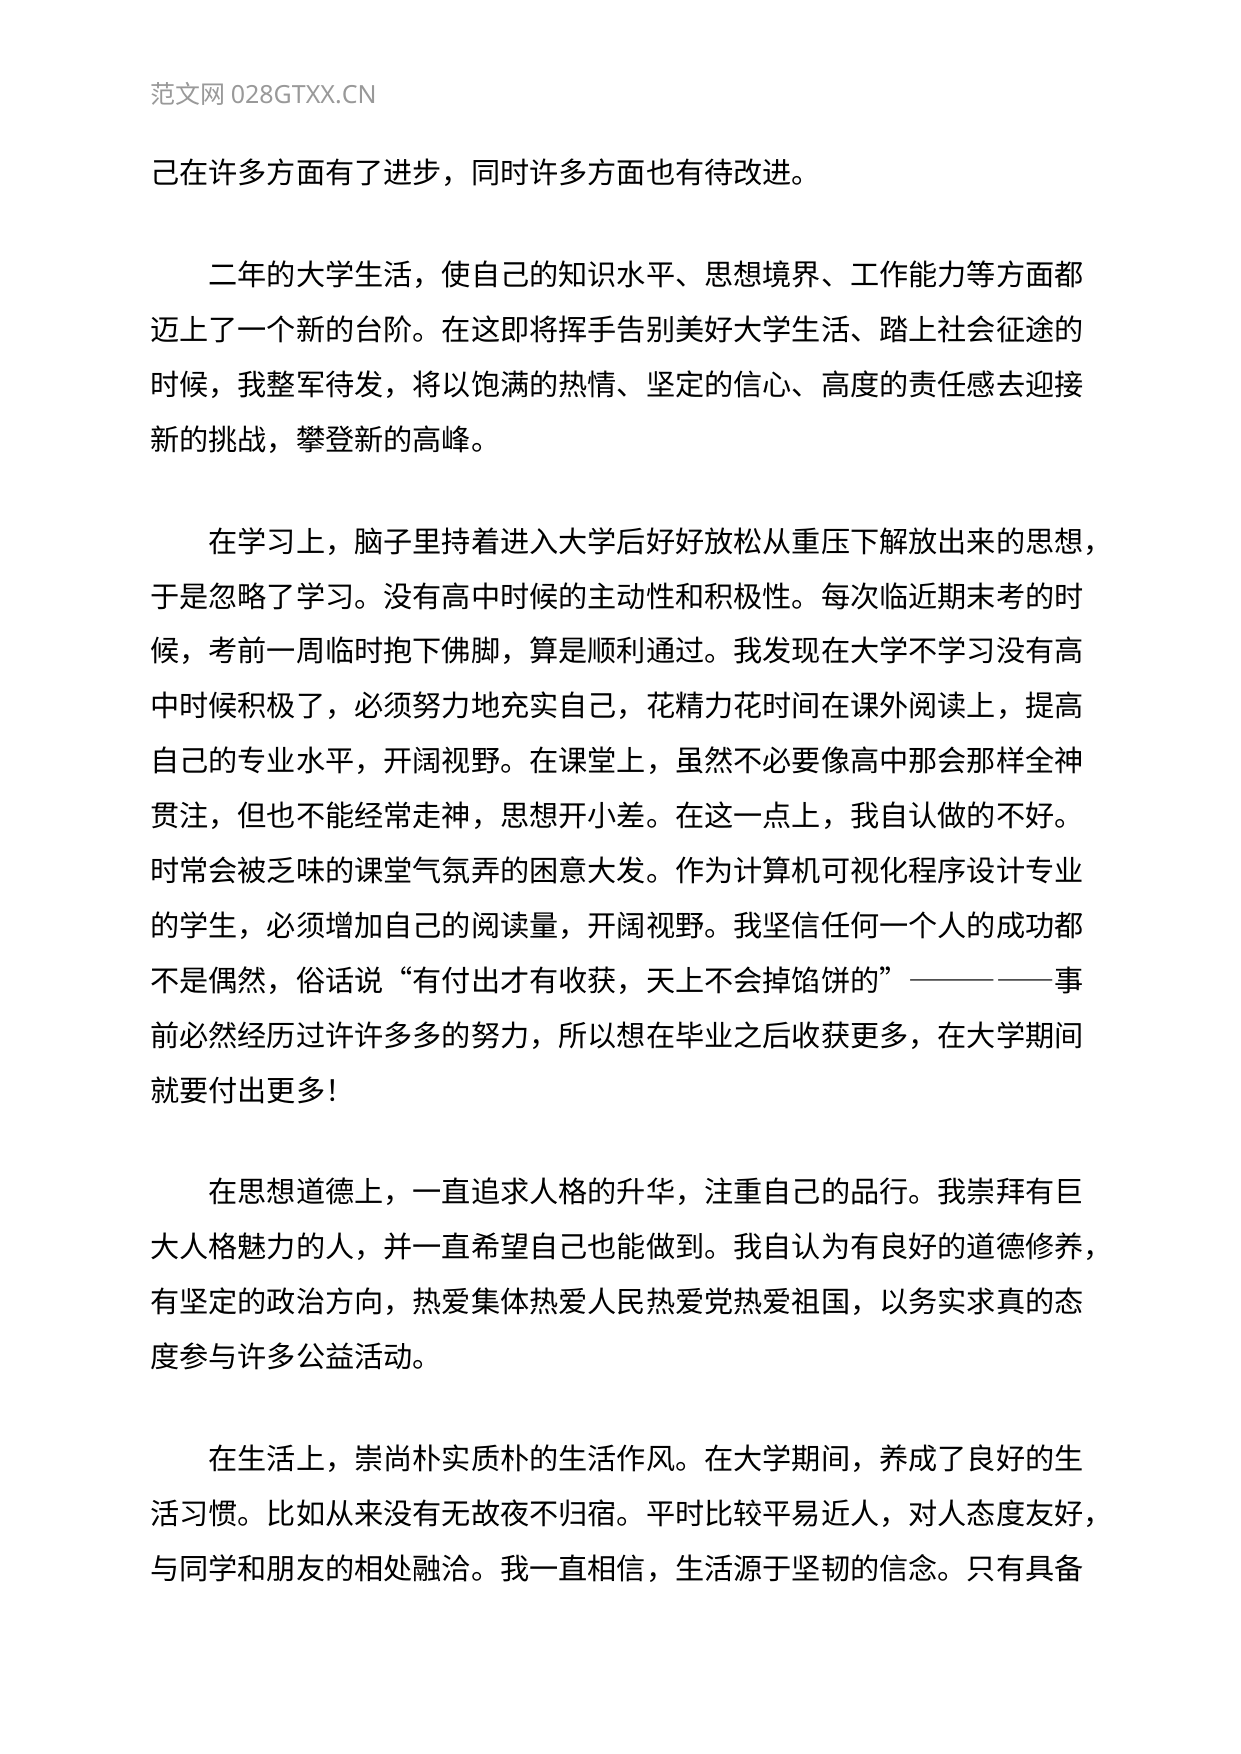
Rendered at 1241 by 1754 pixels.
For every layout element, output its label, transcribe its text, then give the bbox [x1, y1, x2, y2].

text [150, 150, 1090, 192]
text 二年的大学生活，使自己的知识水平、思想境界、工作能力等方面都迈上了一个新的台阶。在这即将挥手告别美好大学生活、踏上社会征途的时候，我整军待发，将以饱满的热情、坚定的信心、高度的责任感去迎接新的挑战，攀登新的高峰。 [150, 252, 1090, 459]
text 在学习上，脑子里持着进入大学后好好放松从重压下解放出来的思想，于是忽略了学习。没有高中时候的主动性和积极性。每次临近期末考的时候，考前一周临时抱下佛脚，算是顺利通过。我发现在大学不学习没有高中时候积极了，必须努力地充实自己，花精力花时间在课外阅读上，提高自己的专业水平，开阔视野。在课堂上，虽然不必要像高中那会那样全神贯注，但也不能经常走神，思想开小差。在这一点上，我自认做的不好。时常会被乏味的课堂气氛弄的困意大发。作为计算机可视化程序设计专业的学生，必须增加自己的阅读量，开阔视野。我坚信任何一个人的成功都不是偶然，俗话说“有付出才有收获，天上不会掉馅饼的”—————事前必然经历过许许多多的努力，所以想在毕业之后收获更多，在大学期间就要付出更多！ [150, 518, 1090, 1109]
text 在思想道德上，一直追求人格的升华，注重自己的品行。我崇拜有巨大人格魅力的人，并一直希望自己也能做到。我自认为有良好的道德修养，有坚定的政治方向，热爱集体热爱人民热爱党热爱祖国，以务实求真的态度参与许多公益活动。 [150, 1169, 1090, 1376]
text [150, 1435, 1090, 1587]
